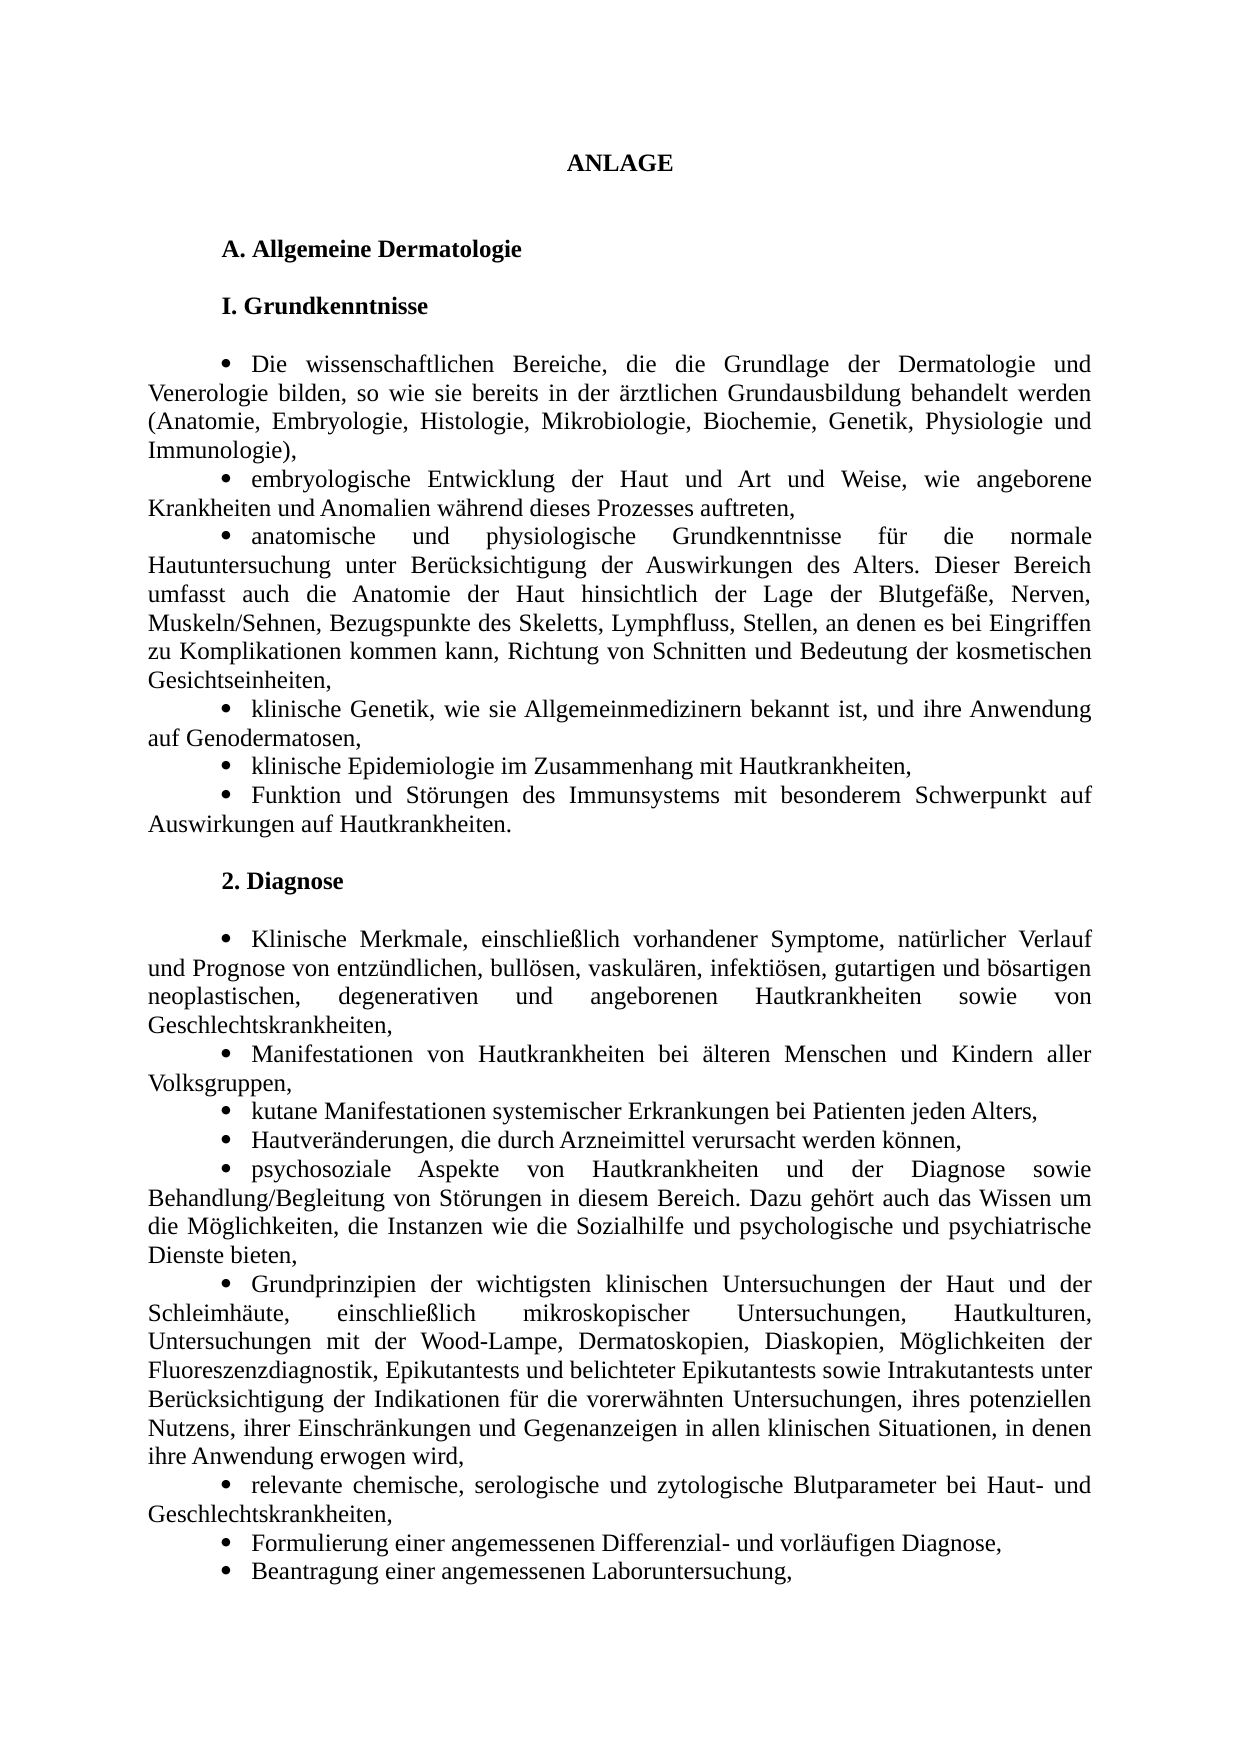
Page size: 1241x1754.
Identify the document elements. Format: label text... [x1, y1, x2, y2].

list Grundprinzipien der wichtigsten klinischen Untersuchungen der Haut und der Schleimhäute, einschließlich mikroskopischer Untersuchungen, Hautkulturen, Untersuchungen mit der Wood-Lampe, Dermatoskopien, Diaskopien, Möglichkeiten der Fluoreszenzdiagnostik, Epikutantests und belichteter Epikutantests sowie Intrakutantests unter Berücksichtigung der Indikationen für die vorerwähnten Untersuchungen, ihres potenziellen Nutzens, ihrer Einschränkungen und Gegenanzeigen in allen klinischen Situationen, in denen ihre Anwendung erwogen wird, [148, 1269, 1092, 1470]
list embryologische Entwicklung der Haut und Art und Weise, wie angeborene Krankheiten und Anomalien während dieses Prozesses auftreten, [148, 464, 1092, 521]
list anatomische und physiologische Grundkenntnisse für die normale Hautuntersuchung unter Berücksichtigung der Auswirkungen des Alters. Dieser Bereich umfasst auch die Anatomie der Haut hinsichtlich der Lage der Blutgefäße, Nerven, Muskeln/Sehnen, Bezugspunkte des Skeletts, Lymphfluss, Stellen, an denen es bei Eingriffen zu Komplikationen kommen kann, Richtung von Schnitten und Bedeutung der kosmetischen Gesichtseinheiten, [148, 521, 1092, 694]
list klinische Epidemiologie im Zusammenhang mit Hautkrankheiten, [148, 751, 1092, 780]
text 2. Diagnose [148, 866, 1092, 895]
list Funktion und Störungen des Immunsystems mit besonderem Schwerpunkt auf Auswirkungen auf Hautkrankheiten. [148, 780, 1092, 838]
list Beantragung einer angemessenen Laboruntersuchung, [148, 1556, 1092, 1585]
list psychosoziale Aspekte von Hautkrankheiten und der Diagnose sowie Behandlung/Begleitung von Störungen in diesem Bereich. Dazu gehört auch das Wissen um die Möglichkeiten, die Instanzen wie die Sozialhilfe und psychologische und psychiatrische Dienste bieten, [148, 1154, 1092, 1269]
list Die wissenschaftlichen Bereiche, die die Grundlage der Dermatologie und Venerologie bilden, so wie sie bereits in der ärztlichen Grundausbildung behandelt werden (Anatomie, Embryologie, Histologie, Mikrobiologie, Biochemie, Genetik, Physiologie und Immunologie), [148, 349, 1092, 464]
list Hautveränderungen, die durch Arzneimittel verursacht werden können, [148, 1125, 1092, 1154]
list kutane Manifestationen systemischer Erkrankungen bei Patienten jeden Alters, [148, 1096, 1092, 1125]
text A. Allgemeine Dermatologie [148, 234, 1092, 263]
list klinische Genetik, wie sie Allgemeinmedizinern bekannt ist, und ihre Anwendung auf Genodermatosen, [148, 694, 1092, 751]
text ANLAGE [148, 148, 1092, 176]
list Formulierung einer angemessenen Differenzial- und vorläufigen Diagnose, [148, 1528, 1092, 1556]
list Klinische Merkmale, einschließlich vorhandener Symptome, natürlicher Verlauf und Prognose von entzündlichen, bullösen, vaskulären, infektiösen, gutartigen und bösartigen neoplastischen, degenerativen und angeborenen Hautkrankheiten sowie von Geschlechtskrankheiten, [148, 924, 1092, 1039]
text I. Grundkenntnisse [148, 291, 1092, 320]
list Manifestationen von Hautkrankheiten bei älteren Menschen und Kindern aller Volksgruppen, [148, 1039, 1092, 1096]
list relevante chemische, serologische und zytologische Blutparameter bei Haut- und Geschlechtskrankheiten, [148, 1470, 1092, 1528]
